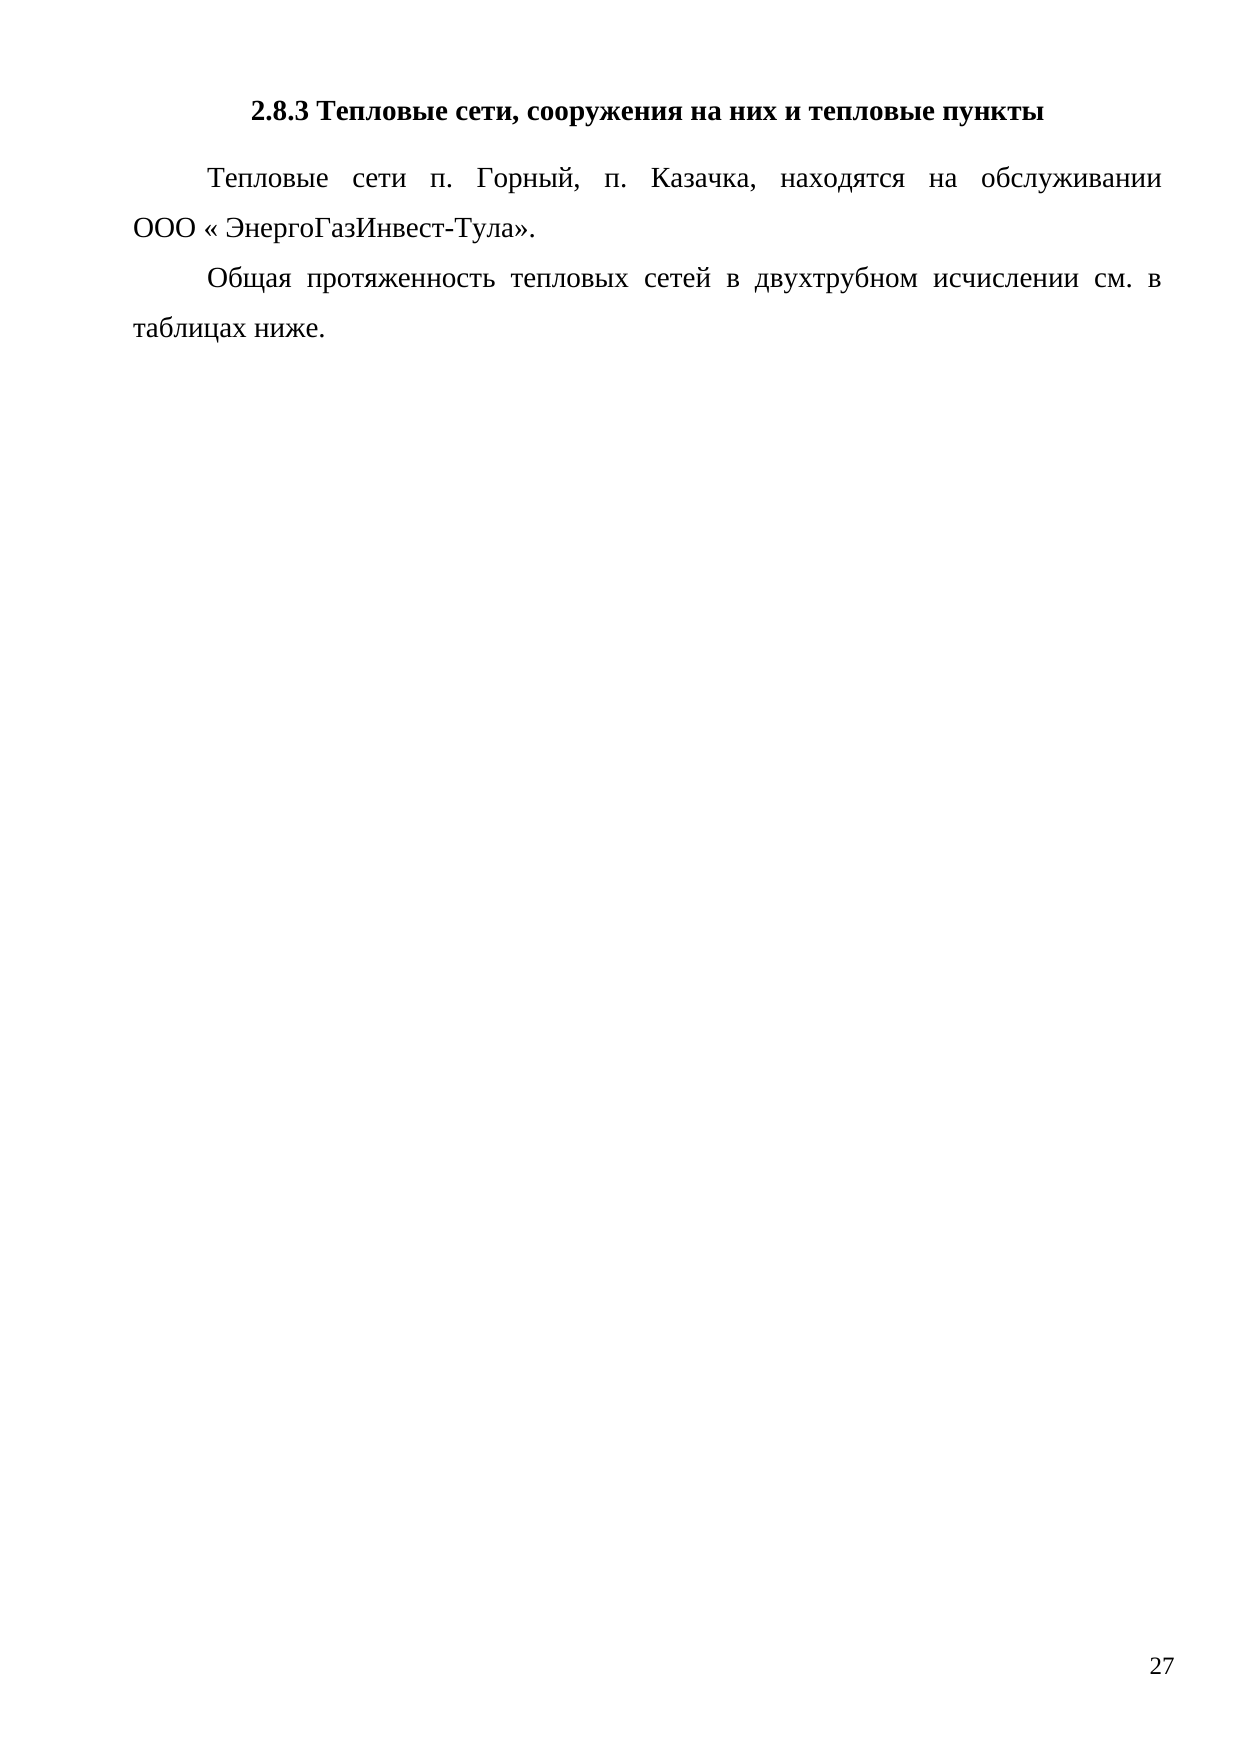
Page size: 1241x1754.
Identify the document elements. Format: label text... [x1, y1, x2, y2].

text 2.8.3 Тепловые сети, сооружения на них и тепловые пункты [133, 93, 1162, 126]
text Тепловые сети п. Горный, п. Казачка, находятся на обслуживании ООО « ЭнергоГазИнвест-Тула». [133, 160, 1162, 243]
text Общая протяженность тепловых сетей в двухтрубном исчислении см. в таблицах ниже. [133, 260, 1162, 344]
